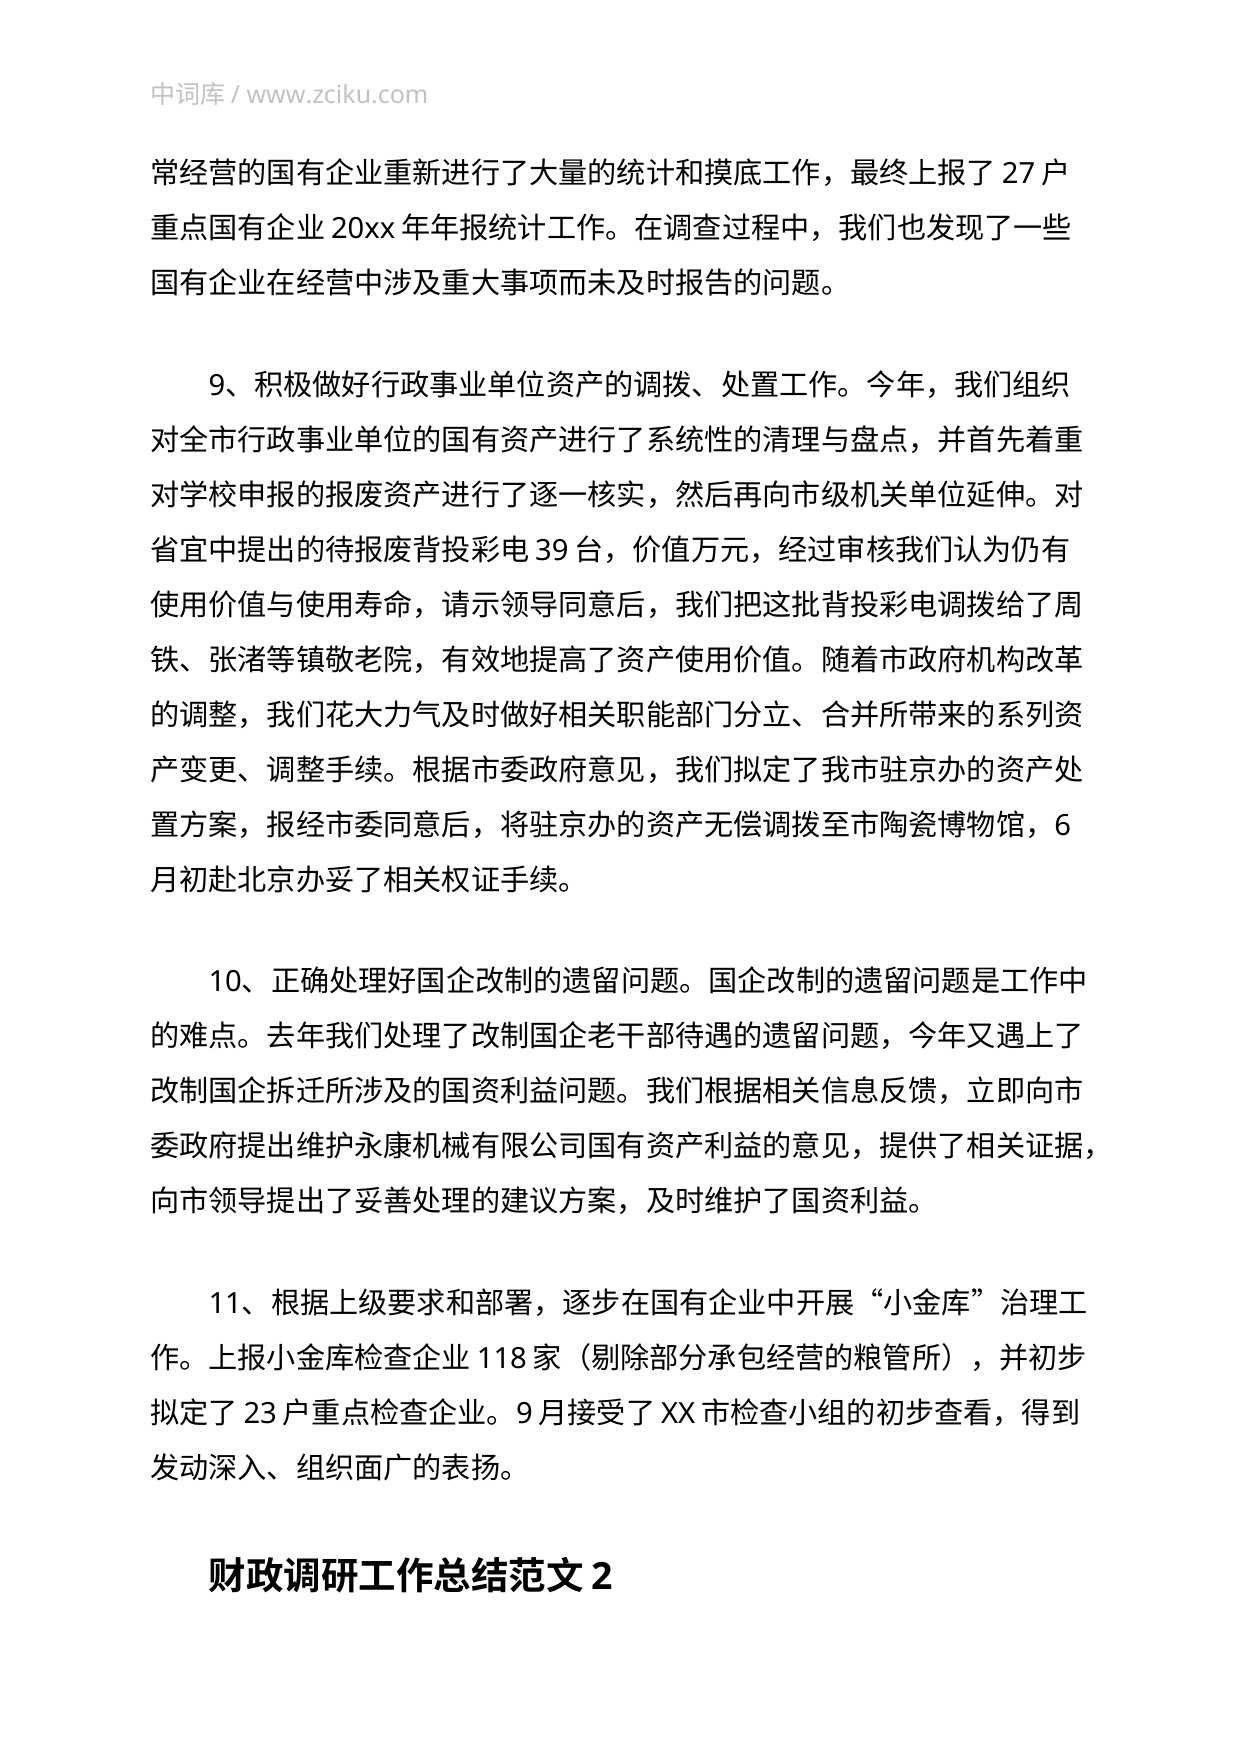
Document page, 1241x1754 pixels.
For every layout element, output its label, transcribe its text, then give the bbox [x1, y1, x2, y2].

text 11、根据上级要求和部署，逐步在国有企业中开展“小金库”治理工作。上报小金库检查企业118家（剔除部分承包经营的粮管所），并初步拟定了23户重点检查企业。9月接受了XX市检查小组的初步查看，得到发动深入、组织面广的表扬。 [150, 1279, 1090, 1487]
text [150, 150, 1090, 302]
text 9、积极做好行政事业单位资产的调拨、处置工作。今年，我们组织对全市行政事业单位的国有资产进行了系统性的清理与盘点，并首先着重对学校申报的报废资产进行了逐一核实，然后再向市级机关单位延伸。对省宜中提出的待报废背投彩电39台，价值万元，经过审核我们认为仍有使用价值与使用寿命，请示领导同意后，我们把这批背投彩电调拨给了周铁、张渚等镇敬老院，有效地提高了资产使用价值。随着市政府机构改革的调整，我们花大力气及时做好相关职能部门分立、合并所带来的系列资产变更、调整手续。根据市委政府意见，我们拟定了我市驻京办的资产处置方案，报经市委同意后，将驻京办的资产无偿调拨至市陶瓷博物馆，6月初赴北京办妥了相关权证手续。 [150, 362, 1090, 898]
text 财政调研工作总结范文2 [150, 1546, 1090, 1601]
text 10、正确处理好国企改制的遗留问题。国企改制的遗留问题是工作中的难点。去年我们处理了改制国企老干部待遇的遗留问题，今年又遇上了改制国企拆迁所涉及的国资利益问题。我们根据相关信息反馈，立即向市委政府提出维护永康机械有限公司国有资产利益的意见，提供了相关证据，向市领导提出了妥善处理的建议方案，及时维护了国资利益。 [150, 958, 1090, 1220]
